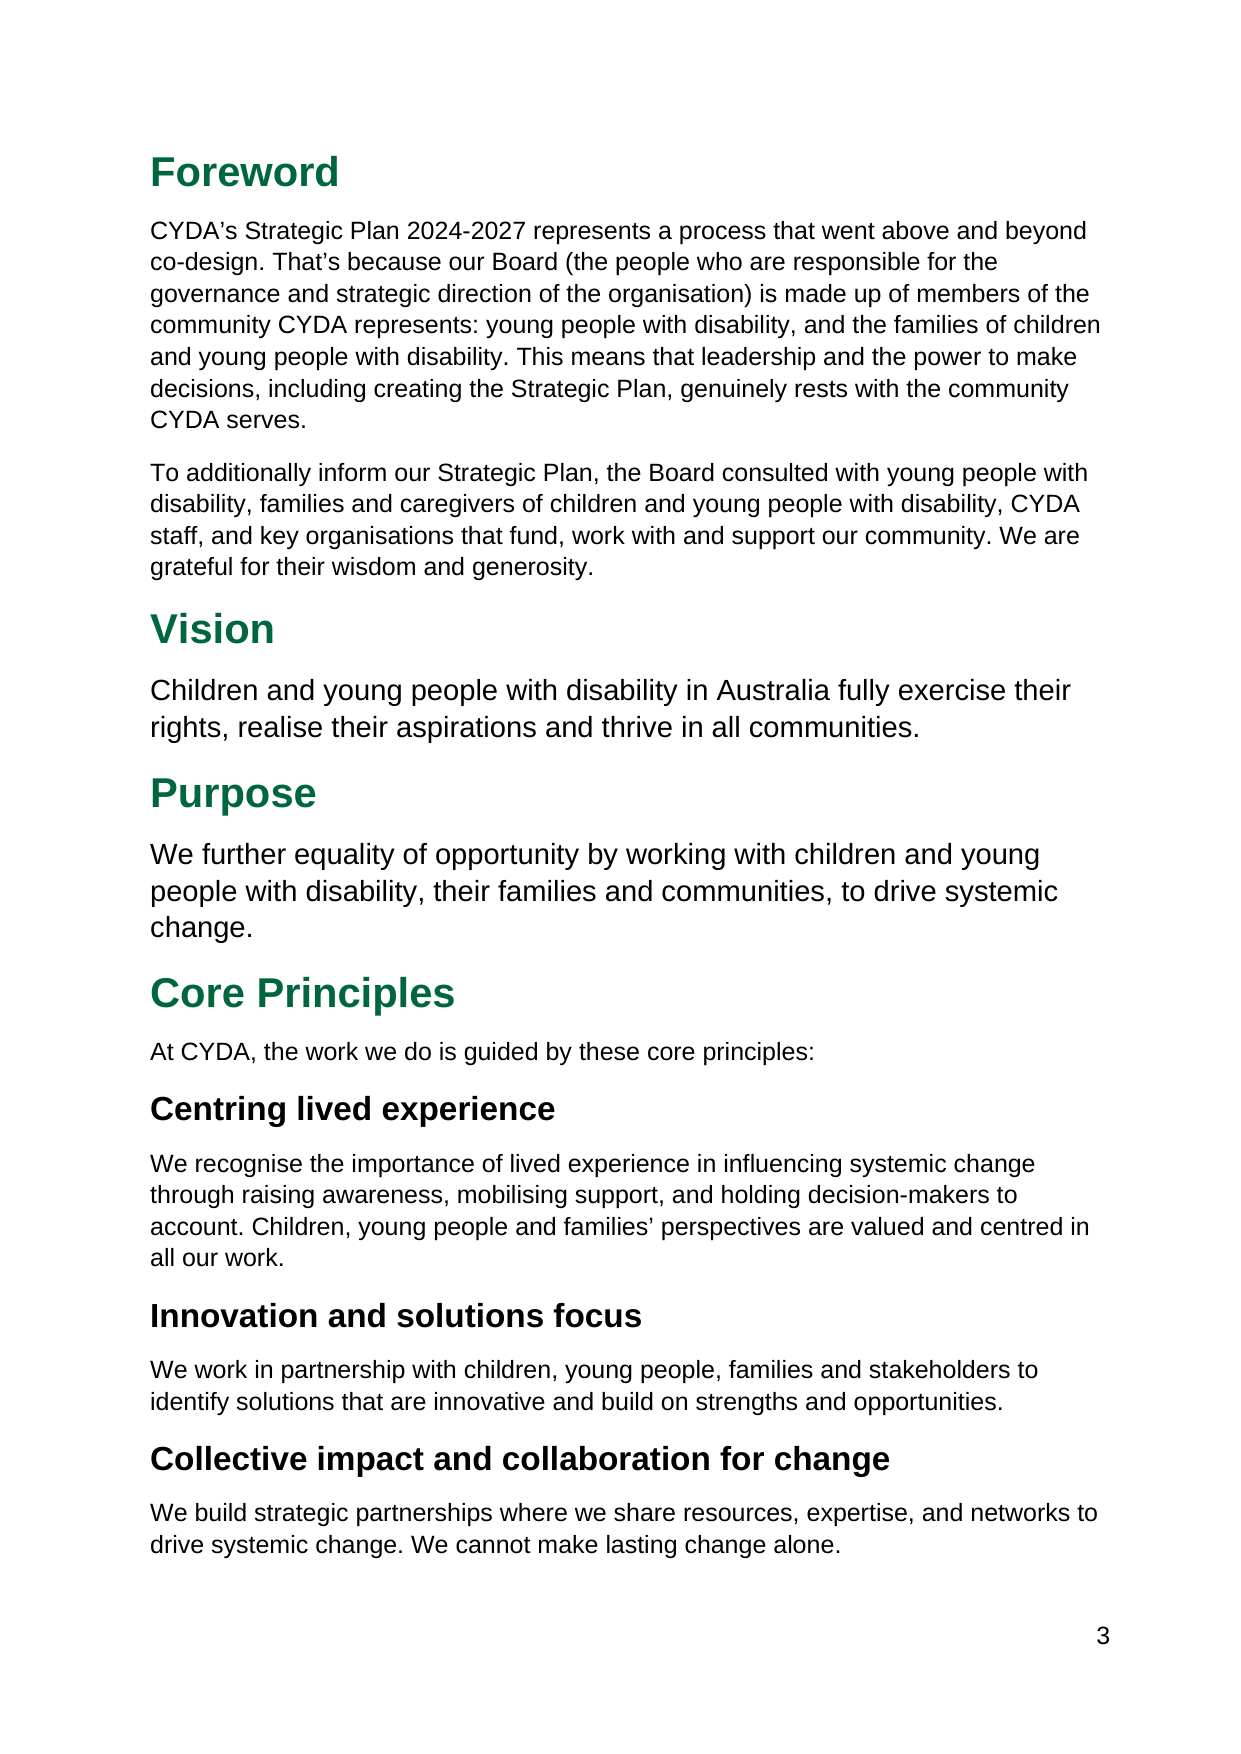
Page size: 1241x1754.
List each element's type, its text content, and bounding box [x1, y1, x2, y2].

subtitle Collective impact and collaboration for change [150, 1439, 1110, 1477]
subtitle Core Principles [150, 968, 1110, 1016]
text Children and young people with disability in Australia fully exercise their rights, realise their aspirations and thrive in all communities. [150, 673, 1110, 744]
subtitle Centring lived experience [150, 1089, 1110, 1128]
text We further equality of opportunity by working with children and young people with disability, their families and communities, to drive systemic change. [150, 837, 1110, 944]
text At CYDA, the work we do is guided by these core principles: [150, 1037, 1110, 1066]
subtitle Purpose [150, 768, 1110, 816]
text We work in partnership with children, young people, families and stakeholders to identify solutions that are innovative and build on strengths and opportunities. [150, 1355, 1110, 1415]
text CYDA’s Strategic Plan 2024-2027 represents a process that went above and beyond co-design. That’s because our Board (the people who are responsible for the governance and strategic direction of the organisation) is made up of members of the community CYDA represents: young people with disability, and the families of children and young people with disability. This means that leadership and the power to make decisions, including creating the Strategic Plan, genuinely rests with the community CYDA serves. [150, 216, 1110, 434]
subtitle Foreword [150, 147, 1110, 195]
text We build strategic partnerships where we share resources, expertise, and networks to drive systemic change. We cannot make lasting change alone. [150, 1498, 1110, 1558]
subtitle Vision [150, 605, 1110, 653]
subtitle Innovation and solutions focus [150, 1296, 1110, 1334]
text We recognise the importance of lived experience in influencing systemic change through raising awareness, mobilising support, and holding decision-makers to account. Children, young people and families’ perspectives are valued and centred in all our work. [150, 1149, 1110, 1272]
text To additionally inform our Strategic Plan, the Board consulted with young people with disability, families and caregivers of children and young people with disability, CYDA staff, and key organisations that fund, work with and support our community. We are grateful for their wisdom and generosity. [150, 458, 1110, 581]
